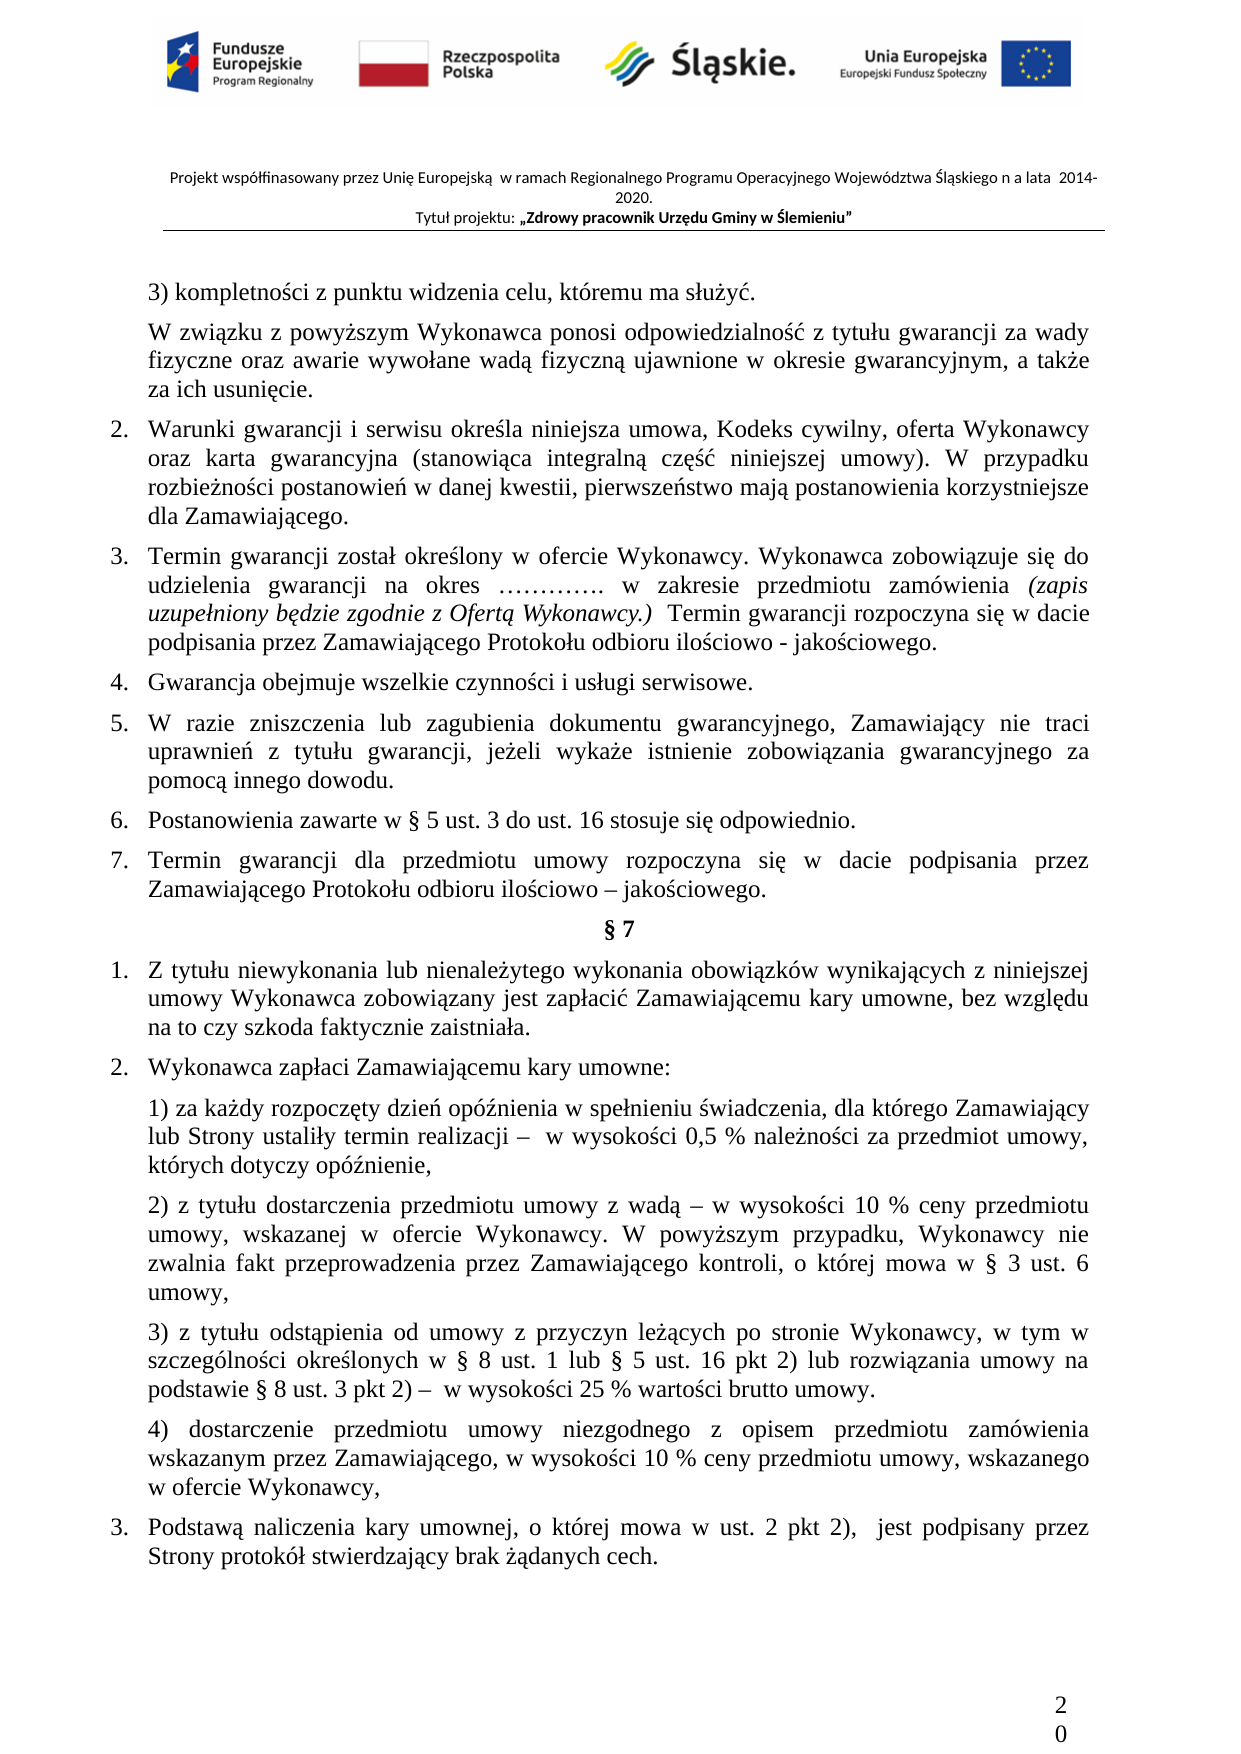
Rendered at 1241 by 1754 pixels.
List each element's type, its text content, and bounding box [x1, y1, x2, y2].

text W związku z powyższym Wykonawca ponosi odpowiedzialność z tytułu gwarancji za wady fizyczne oraz awarie wywołane wadą fizyczną ujawnione w okresie gwarancyjnym, a także za ich usunięcie. [148, 317, 1090, 403]
list Termin gwarancji dla przedmiotu umowy rozpoczyna się w dacie podpisania przez Zamawiającego Protokołu odbioru ilościowo – jakościowego. [110, 846, 1090, 903]
text 3) z tytułu odstąpienia od umowy z przyczyn leżących po stronie Wykonawcy, w tym w szczególności określonych w § 8 ust. 1 lub § 5 ust. 16 pkt 2) lub rozwiązania umowy na podstawie § 8 ust. 3 pkt 2) – w wysokości 25 % wartości brutto umowy. [148, 1317, 1090, 1403]
list Gwarancja obejmuje wszelkie czynności i usługi serwisowe. [110, 667, 1090, 696]
list W razie zniszczenia lub zagubienia dokumentu gwarancyjnego, Zamawiający nie traci uprawnień z tytułu gwarancji, jeżeli wykaże istnienie zobowiązania gwarancyjnego za pomocą innego dowodu. [110, 708, 1090, 794]
list Termin gwarancji został określony w ofercie Wykonawcy. Wykonawca zobowiązuje się do udzielenia gwarancji na okres …………. w zakresie przedmiotu zamówienia (zapis uzupełniony będzie zgodnie z Ofertą Wykonawcy.) Termin gwarancji rozpoczyna się w dacie podpisania przez Zamawiającego Protokołu odbioru ilościowo - jakościowego. [110, 541, 1090, 656]
text 2) z tytułu dostarczenia przedmiotu umowy z wadą – w wysokości 10 % ceny przedmiotu umowy, wskazanej w ofercie Wykonawcy. W powyższym przypadku, Wykonawcy nie zwalnia fakt przeprowadzenia przez Zamawiającego kontroli, o której mowa w § 3 ust. 6 umowy, [148, 1190, 1090, 1305]
text § 7 [148, 914, 1090, 943]
list Wykonawca zapłaci Zamawiającemu kary umowne: [110, 1052, 1090, 1081]
list Postanowienia zawarte w § 5 ust. 3 do ust. 16 stosuje się odpowiednio. [110, 805, 1090, 834]
list Warunki gwarancji i serwisu określa niniejsza umowa, Kodeks cywilny, oferta Wykonawcy oraz karta gwarancyjna (stanowiąca integralną część niniejszej umowy). W przypadku rozbieżności postanowień w danej kwestii, pierwszeństwo mają postanowienia korzystniejsze dla Zamawiającego. [110, 414, 1090, 529]
list Podstawą naliczenia kary umownej, o której mowa w ust. 2 pkt 2), jest podpisany przez Strony protokół stwierdzający brak żądanych cech. [110, 1512, 1090, 1570]
picture [152, 17, 1086, 107]
text 4) dostarczenie przedmiotu umowy niezgodnego z opisem przedmiotu zamówienia wskazanym przez Zamawiającego, w wysokości 10 % ceny przedmiotu umowy, wskazanego w ofercie Wykonawcy, [148, 1414, 1090, 1501]
text 1) za każdy rozpoczęty dzień opóźnienia w spełnieniu świadczenia, dla którego Zamawiający lub Strony ustaliły termin realizacji – w wysokości 0,5 % należności za przedmiot umowy, których dotyczy opóźnienie, [148, 1093, 1090, 1179]
list Z tytułu niewykonania lub nienależytego wykonania obowiązków wynikających z niniejszej umowy Wykonawca zobowiązany jest zapłacić Zamawiającemu kary umowne, bez względu na to czy szkoda faktycznie zaistniała. [110, 955, 1090, 1041]
text 3) kompletności z punktu widzenia celu, któremu ma służyć. [148, 207, 1090, 305]
